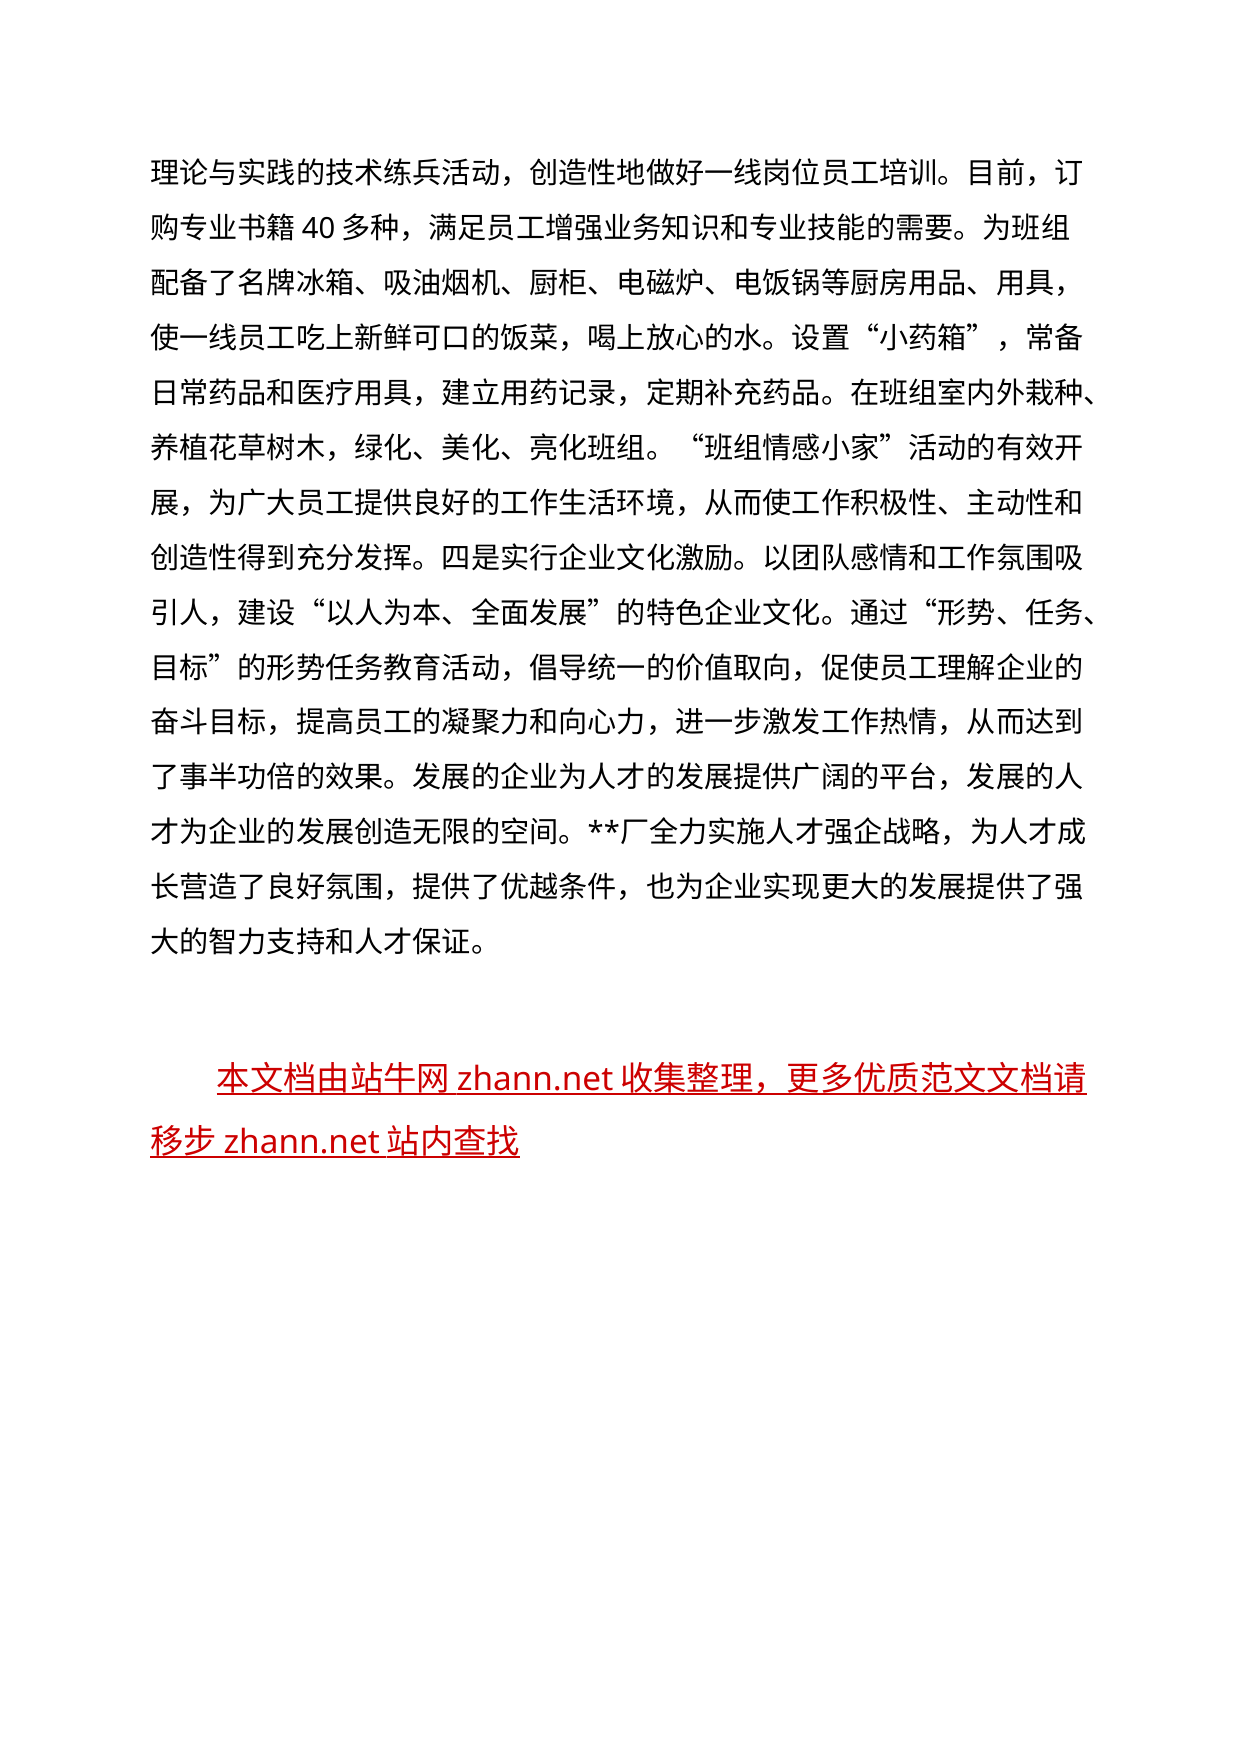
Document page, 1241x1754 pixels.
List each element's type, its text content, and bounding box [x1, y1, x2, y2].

text 本文档由站牛网zhann.net收集整理，更多优质范文文档请移步zhann.net站内查找 [150, 1052, 1090, 1163]
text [150, 150, 1090, 961]
